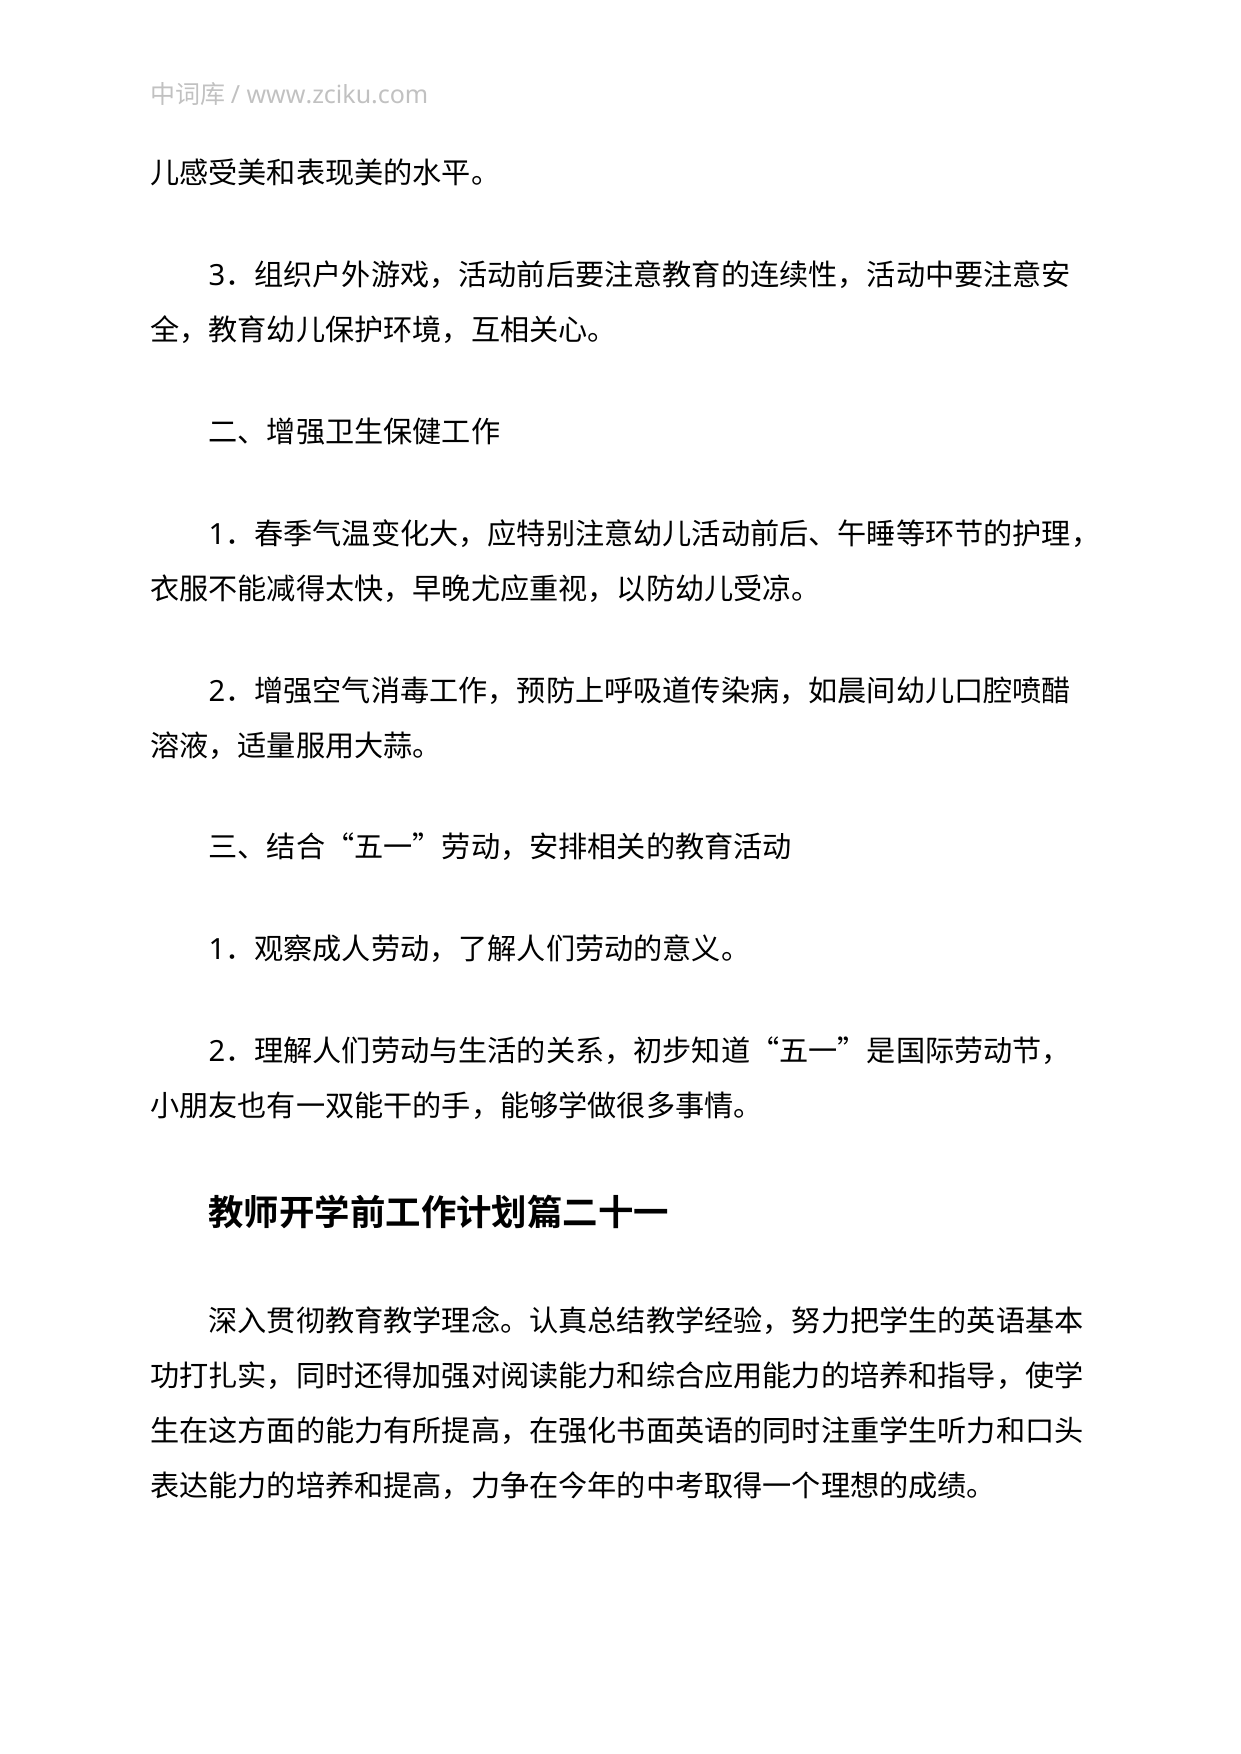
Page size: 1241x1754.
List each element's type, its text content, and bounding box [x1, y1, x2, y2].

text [150, 150, 1090, 192]
text 二、增强卫生保健工作 [150, 408, 1090, 451]
text 1．春季气温变化大，应特别注意幼儿活动前后、午睡等环节的护理，衣服不能减得太快，早晚尤应重视，以防幼儿受凉。 [150, 510, 1090, 608]
text 教师开学前工作计划篇二十一 [150, 1184, 1090, 1236]
text 1．观察成人劳动，了解人们劳动的意义。 [150, 926, 1090, 968]
text 2．增强空气消毒工作，预防上呼吸道传染病，如晨间幼儿口腔喷醋溶液，适量服用大蒜。 [150, 667, 1090, 764]
text 3．组织户外游戏，活动前后要注意教育的连续性，活动中要注意安全，教育幼儿保护环境，互相关心。 [150, 252, 1090, 349]
text 2．理解人们劳动与生活的关系，初步知道“五一”是国际劳动节，小朋友也有一双能干的手，能够学做很多事情。 [150, 1028, 1090, 1125]
text 三、结合“五一”劳动，安排相关的教育活动 [150, 824, 1090, 866]
text 深入贯彻教育教学理念。认真总结教学经验，努力把学生的英语基本功打扎实，同时还得加强对阅读能力和综合应用能力的培养和指导，使学生在这方面的能力有所提高，在强化书面英语的同时注重学生听力和口头表达能力的培养和提高，力争在今年的中考取得一个理想的成绩。 [150, 1298, 1090, 1505]
